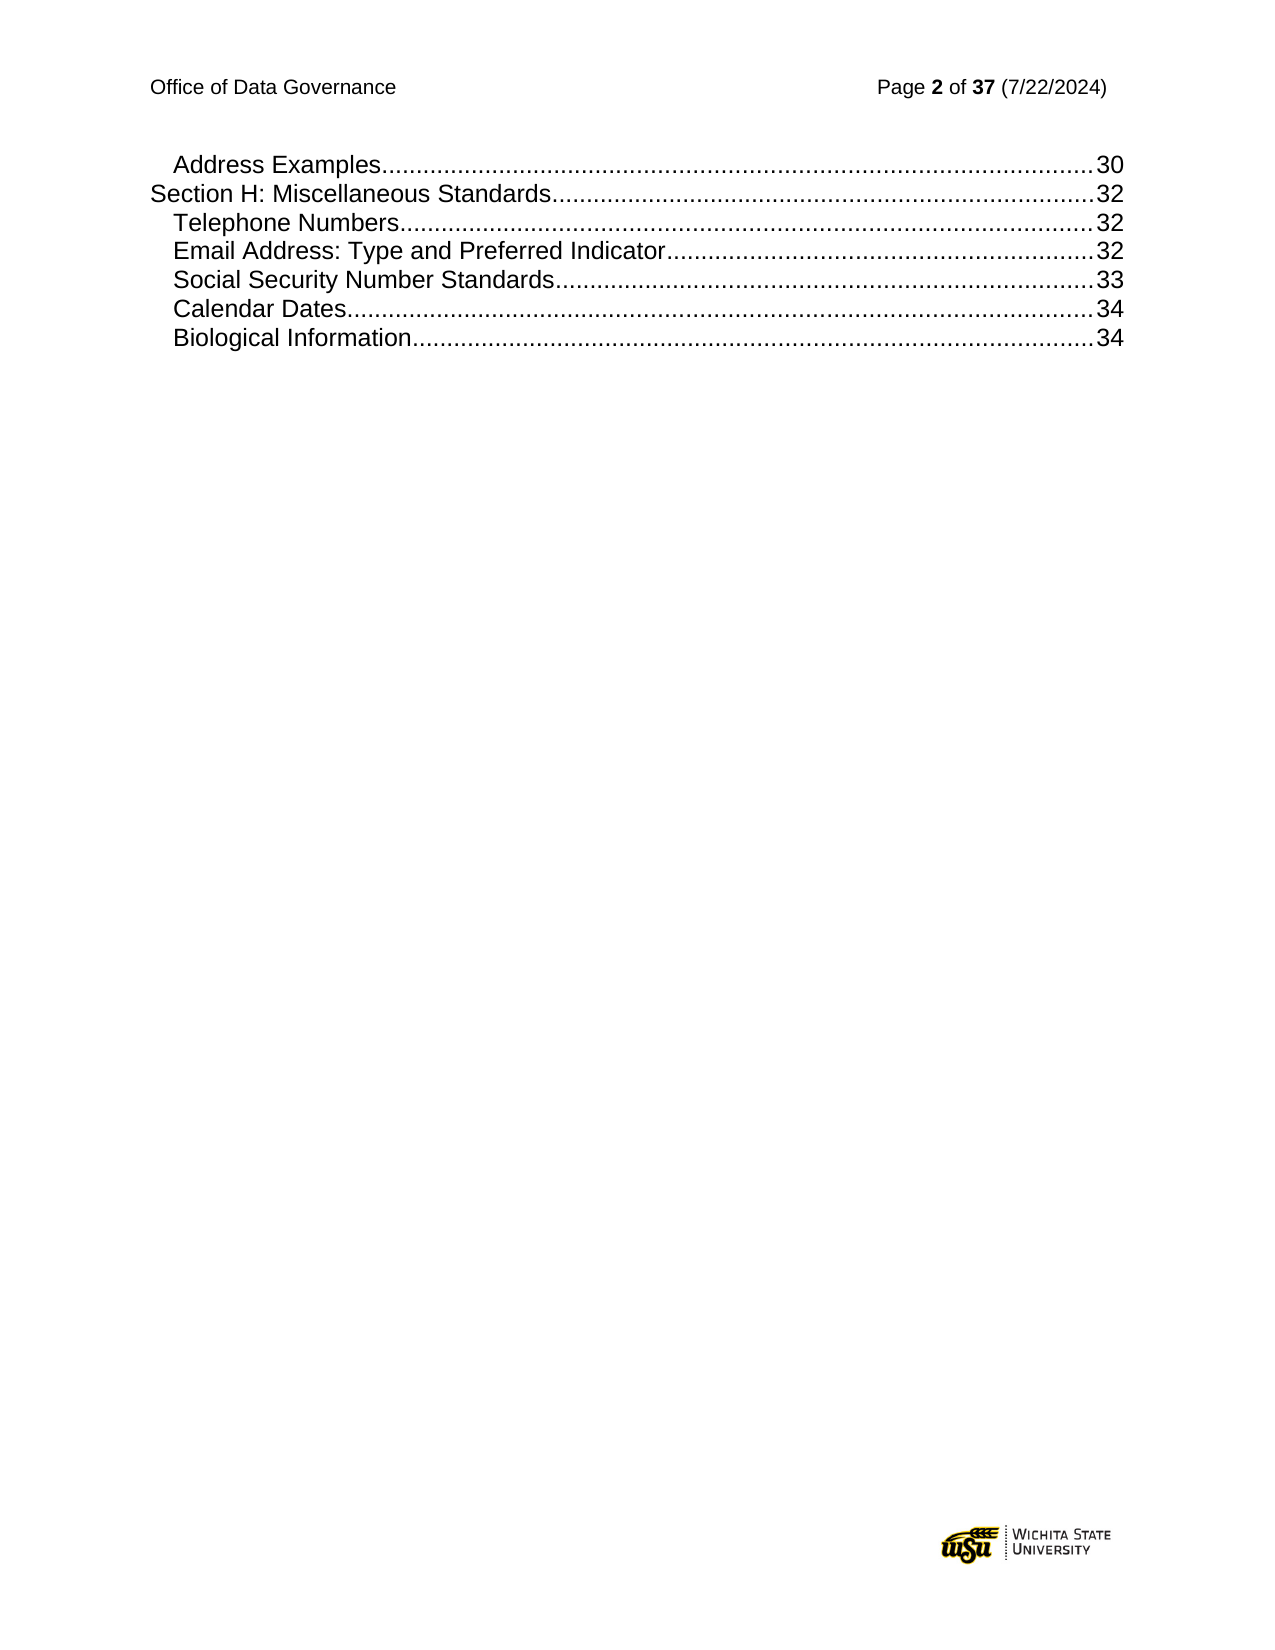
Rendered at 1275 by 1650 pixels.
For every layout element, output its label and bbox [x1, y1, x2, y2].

picture [925, 1515, 1125, 1575]
